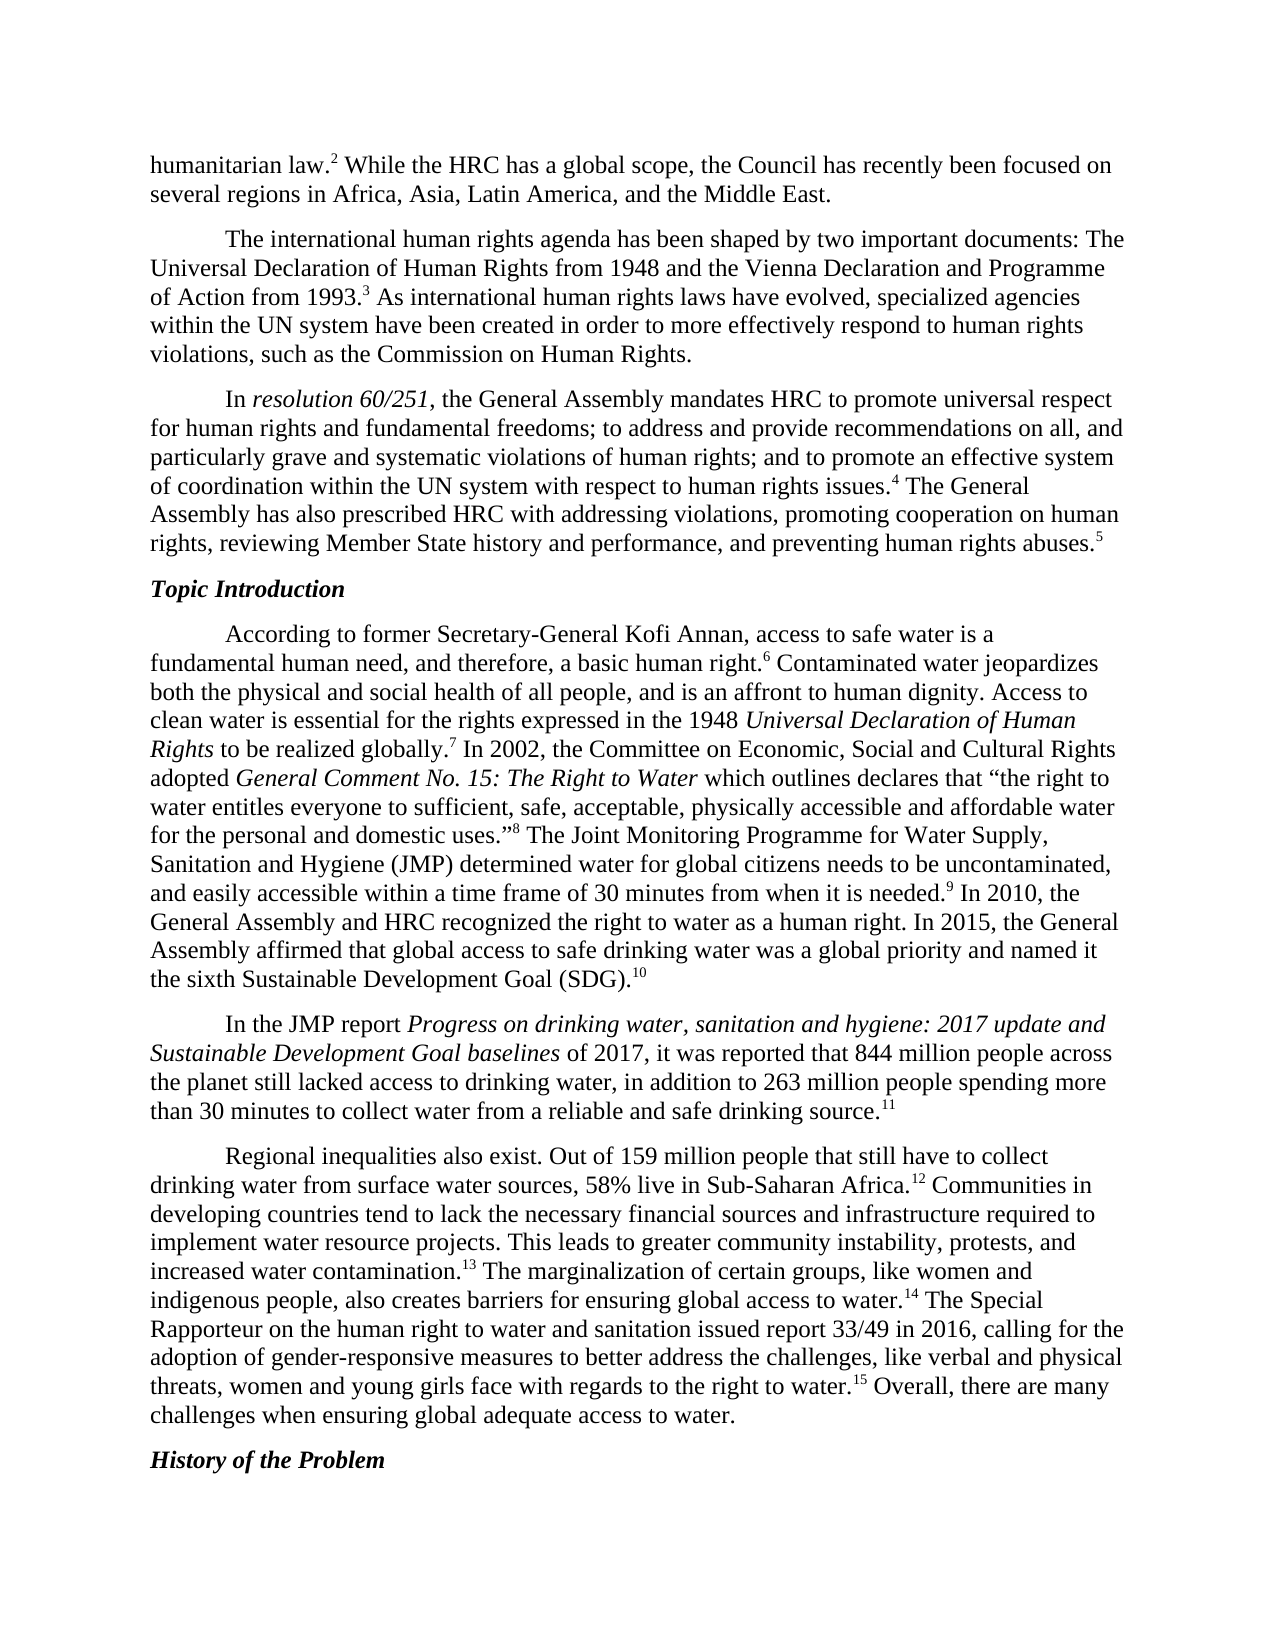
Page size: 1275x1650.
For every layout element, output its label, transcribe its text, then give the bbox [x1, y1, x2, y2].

text The international human rights agenda has been shaped by two important documents: The Universal Declaration of Human Rights from 1948 and the Vienna Declaration and Programme of Action from 1993. As international human rights laws have evolved, specialized agencies within the UN system have been created in order to more effectively respond to human rights violations, such as the Commission on Human Rights. [150, 224, 1125, 368]
text Regional inequalities also exist. Out of 159 million people that still have to collect drinking water from surface water sources, 58% live in Sub-Saharan Africa. Communities in developing countries tend to lack the necessary financial sources and infrastructure required to implement water resource projects. This leads to greater community instability, protests, and increased water contamination. The marginalization of certain groups, like women and indigenous people, also creates barriers for ensuring global access to water. The Special Rapporteur on the human right to water and sanitation issued report 33/49 in 2016, calling for the adoption of gender-responsive measures to better address the challenges, like verbal and physical threats, women and young girls face with regards to the right to water. Overall, there are many challenges when ensuring global adequate access to water. [150, 1141, 1125, 1429]
text According to former Secretary-General Kofi Annan, access to safe water is a fundamental human need, and therefore, a basic human right. Contaminated water jeopardizes both the physical and social health of all people, and is an affront to human dignity. Access to clean water is essential for the rights expressed in the 1948 Universal Declaration of Human Rights to be realized globally. In 2002, the Committee on Economic, Social and Cultural Rights adopted General Comment No. 15: The Right to Water which outlines declares that “the right to water entitles everyone to sufficient, safe, acceptable, physically accessible and affordable water for the personal and domestic uses.” The Joint Monitoring Programme for Water Supply, Sanitation and Hygiene (JMP) determined water for global citizens needs to be uncontaminated, and easily accessible within a time frame of 30 minutes from when it is needed. In 2010, the General Assembly and HRC recognized the right to water as a human right. In 2015, the General Assembly affirmed that global access to safe drinking water was a global priority and named it the sixth Sustainable Development Goal (SDG). [150, 619, 1125, 993]
text Topic Introduction [150, 574, 1125, 602]
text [150, 150, 1125, 207]
text In the JMP report Progress on drinking water, sanitation and hygiene: 2017 update and Sustainable Development Goal baselines of 2017, it was reported that 844 million people across the planet still lacked access to drinking water, in addition to 263 million people spending more than 30 minutes to collect water from a reliable and safe drinking source. [150, 1009, 1125, 1124]
text History of the Problem [150, 1445, 1125, 1474]
text In resolution 60/251, the General Assembly mandates HRC to promote universal respect for human rights and fundamental freedoms; to address and provide recommendations on all, and particularly grave and systematic violations of human rights; and to promote an effective system of coordination within the UN system with respect to human rights issues. The General Assembly has also prescribed HRC with addressing violations, promoting cooperation on human rights, reviewing Member State history and performance, and preventing human rights abuses. [150, 384, 1125, 557]
